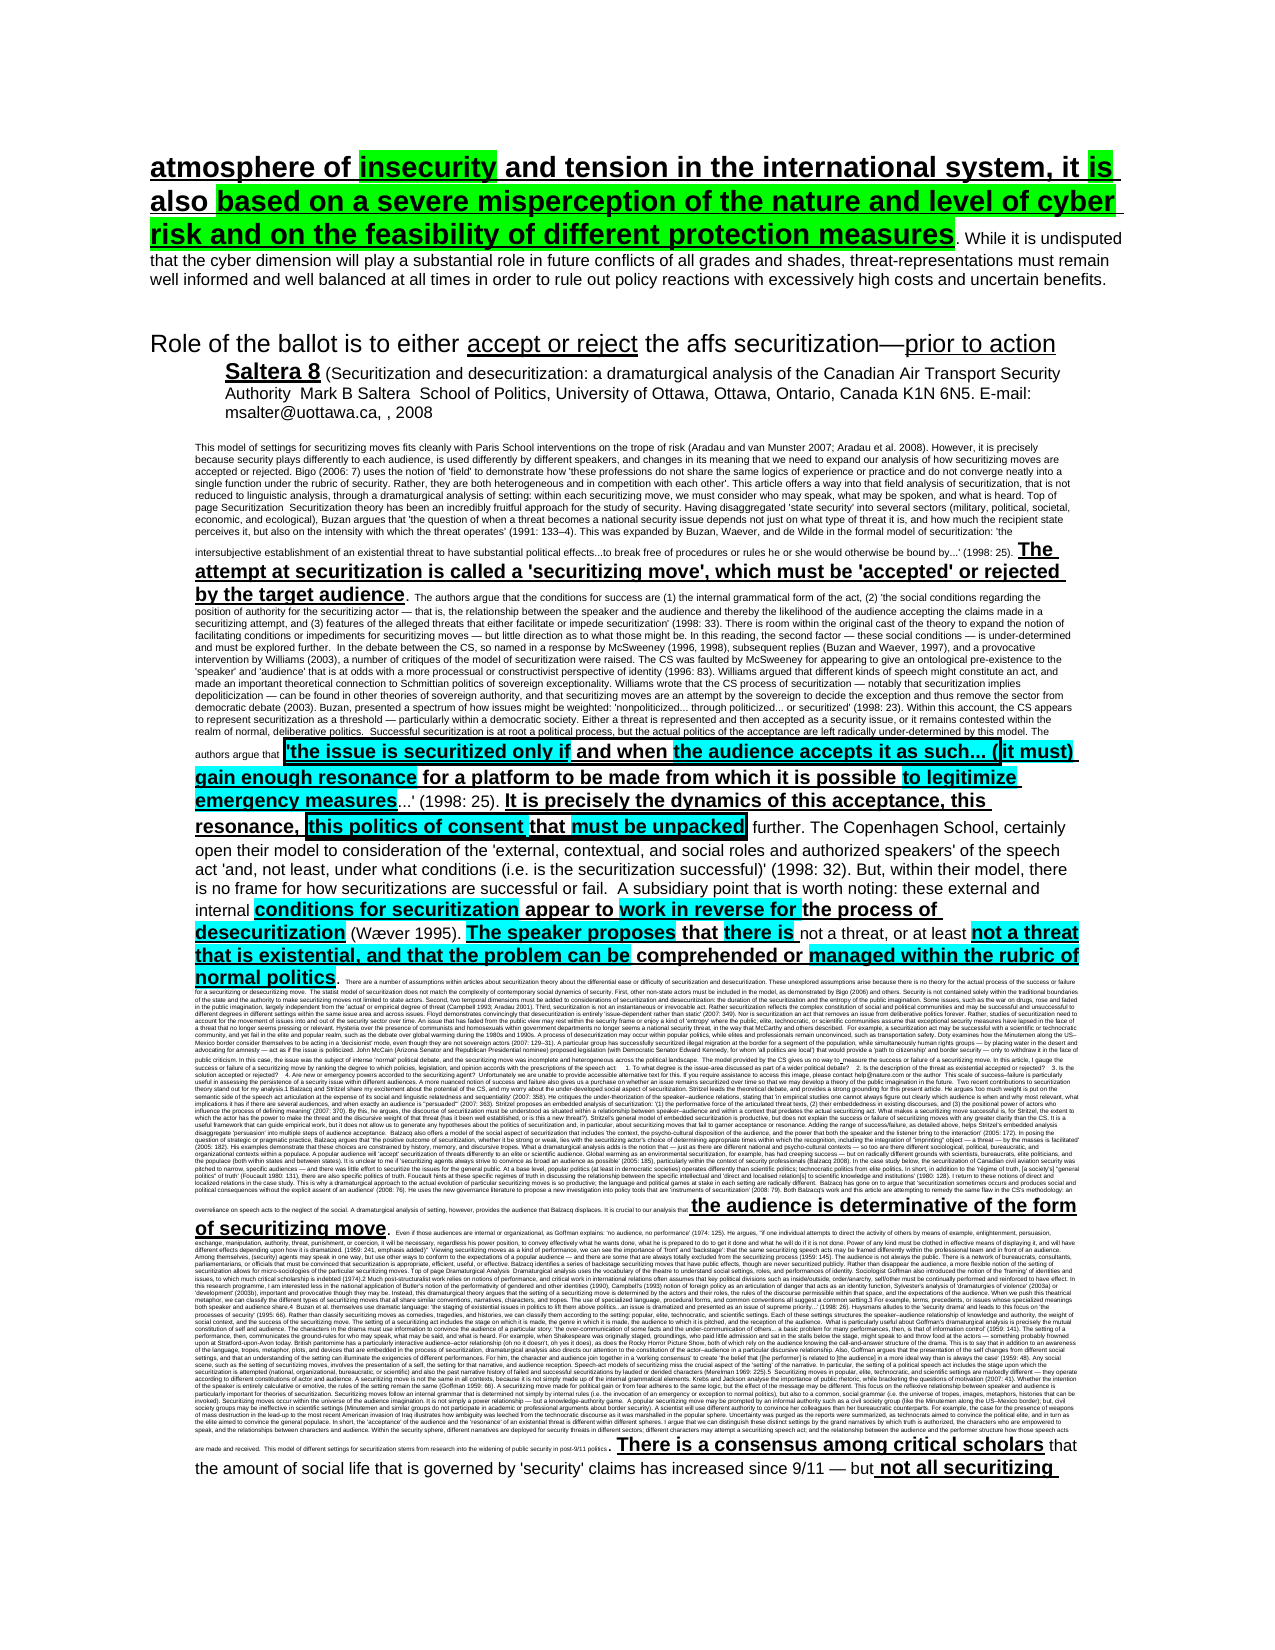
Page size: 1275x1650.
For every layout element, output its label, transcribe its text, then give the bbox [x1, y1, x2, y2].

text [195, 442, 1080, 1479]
subtitle Role of the ballot is to either accept or reject the affs securitization—prior to action [150, 329, 1125, 358]
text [150, 150, 1125, 289]
text Saltera 8 (Securitization and desecuritization: a dramaturgical analysis of the Canadian Air Transport Security Authority Mark B Saltera School of Politics, University of Ottawa, Ottawa, Ontario, Canada K1N 6N5. E-mail: msalter@uottawa.ca, , 2008 [225, 358, 1080, 422]
